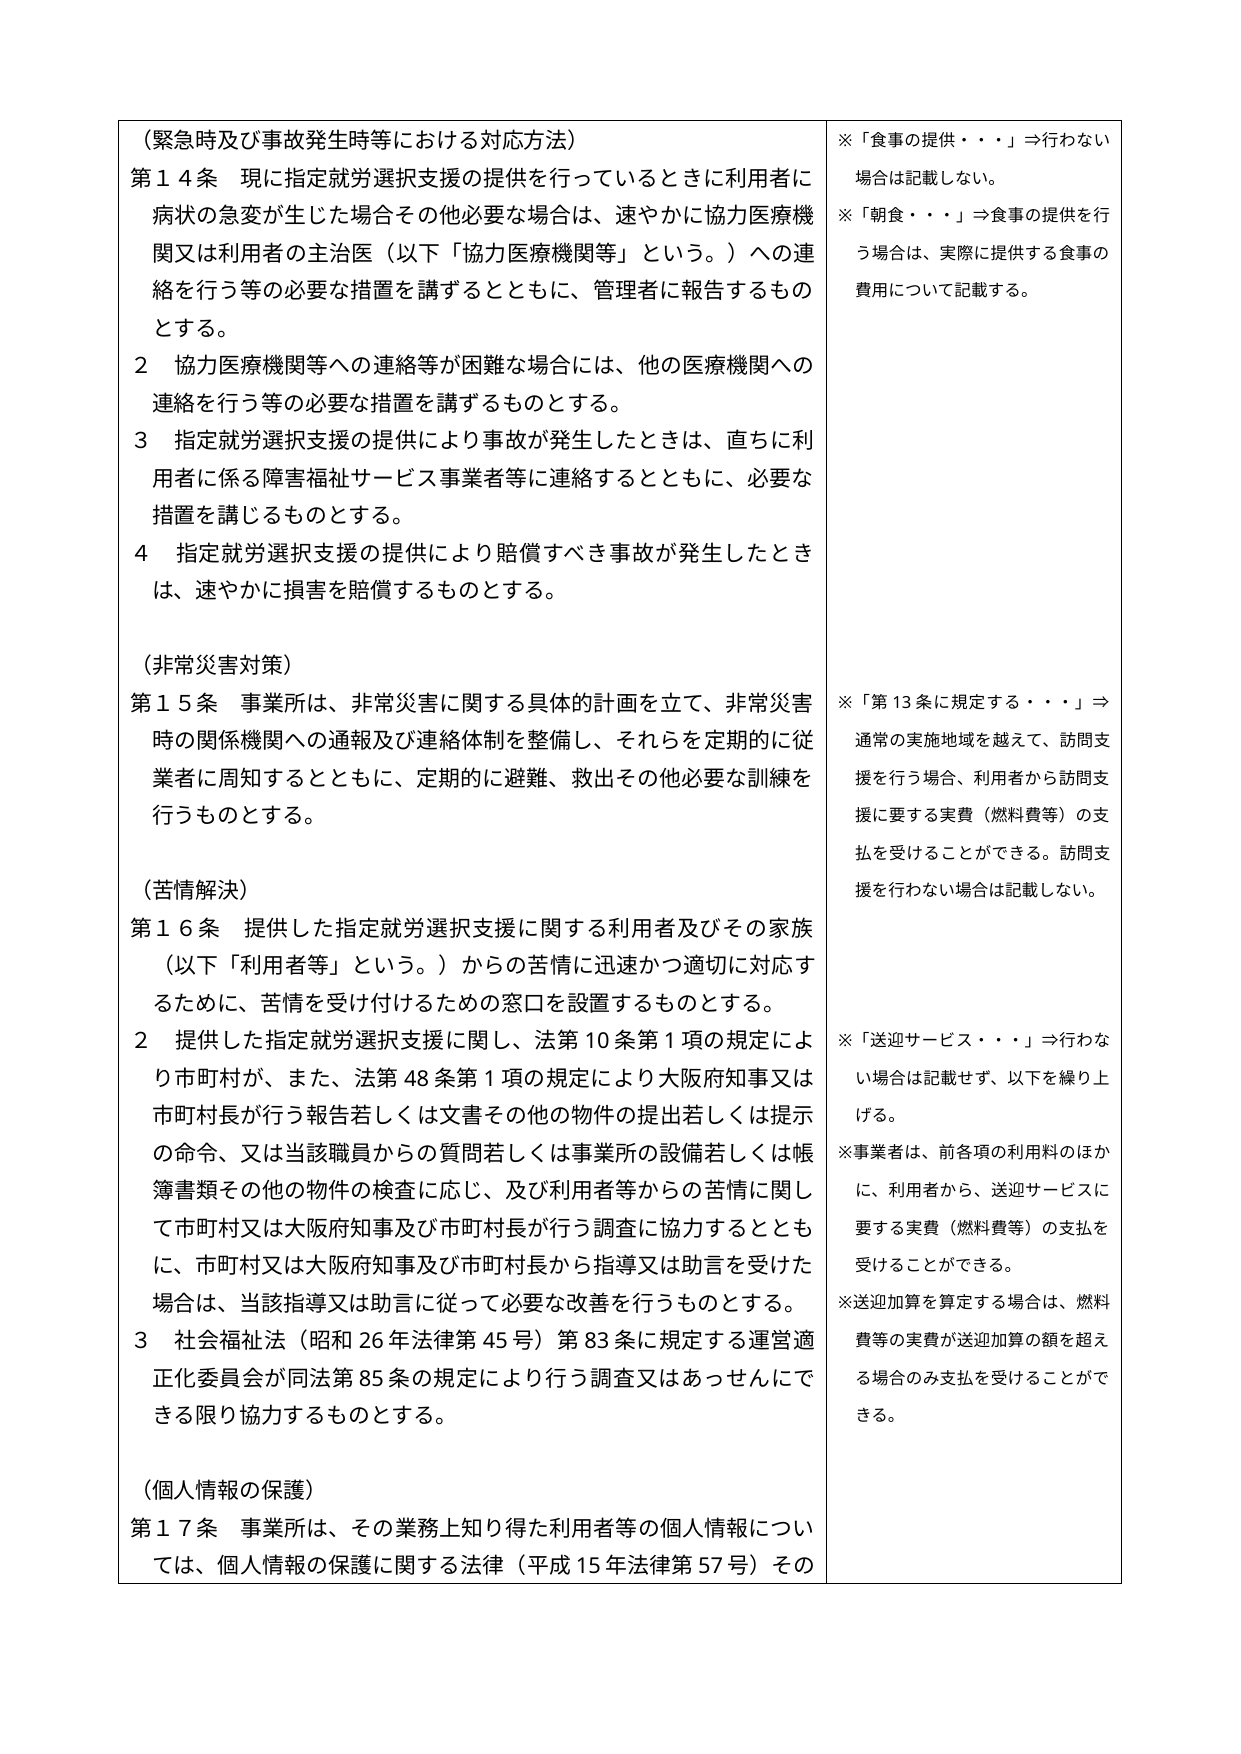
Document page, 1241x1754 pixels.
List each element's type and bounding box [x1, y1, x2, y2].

table_cell [119, 121, 826, 1583]
table_cell [827, 121, 1121, 1583]
